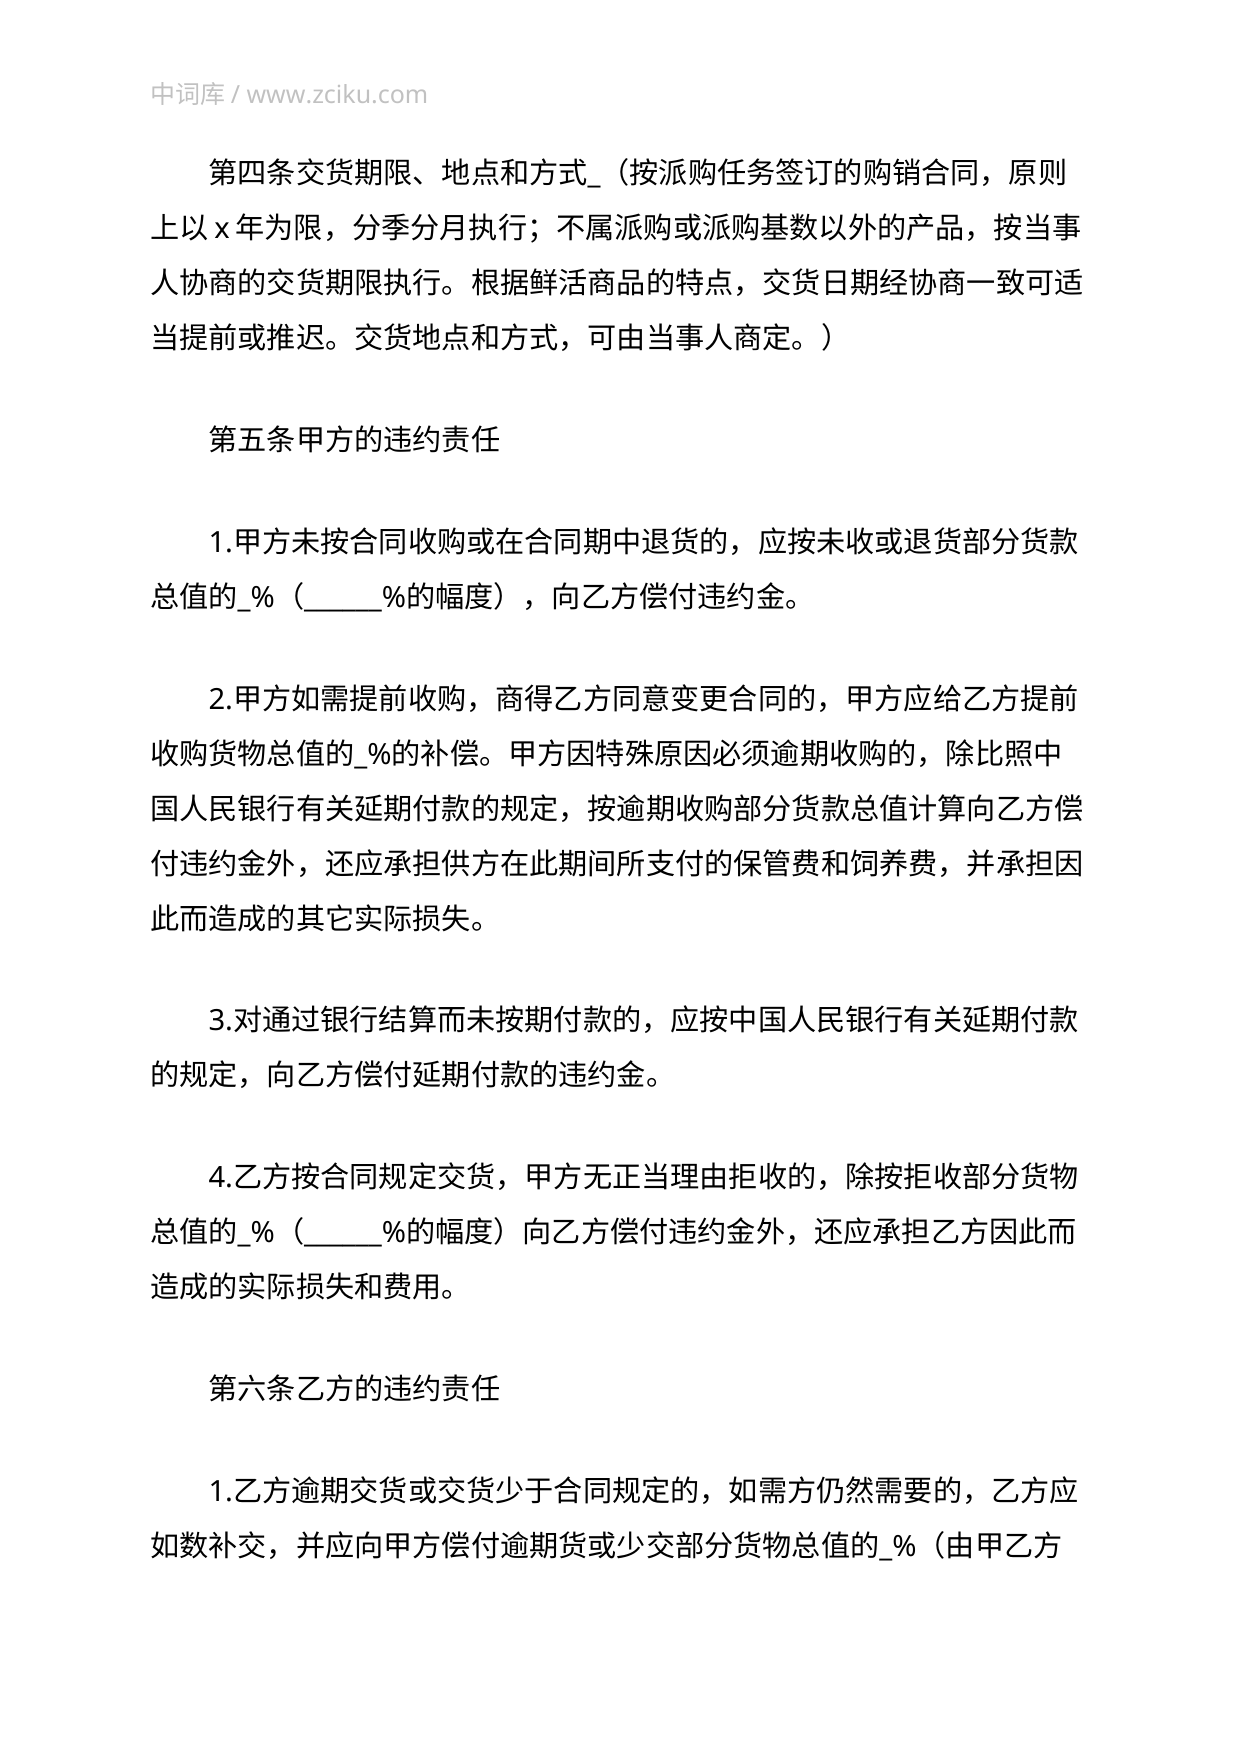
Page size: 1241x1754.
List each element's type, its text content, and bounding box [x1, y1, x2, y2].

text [150, 1467, 1090, 1565]
text 3.对通过银行结算而未按期付款的，应按中国人民银行有关延期付款的规定，向乙方偿付延期付款的违约金。 [150, 997, 1090, 1094]
text 4.乙方按合同规定交货，甲方无正当理由拒收的，除按拒收部分货物总值的_%（______%的幅度）向乙方偿付违约金外，还应承担乙方因此而造成的实际损失和费用。 [150, 1154, 1090, 1306]
text 2.甲方如需提前收购，商得乙方同意变更合同的，甲方应给乙方提前收购货物总值的_%的补偿。甲方因特殊原因必须逾期收购的，除比照中国人民银行有关延期付款的规定，按逾期收购部分货款总值计算向乙方偿付违约金外，还应承担供方在此期间所支付的保管费和饲养费，并承担因此而造成的其它实际损失。 [150, 675, 1090, 937]
text 第六条乙方的违约责任 [150, 1366, 1090, 1408]
text 1.甲方未按合同收购或在合同期中退货的，应按未收或退货部分货款总值的_%（______%的幅度），向乙方偿付违约金。 [150, 518, 1090, 616]
text 第四条交货期限、地点和方式_（按派购任务签订的购销合同，原则上以x年为限，分季分月执行；不属派购或派购基数以外的产品，按当事人协商的交货期限执行。根据鲜活商品的特点，交货日期经协商一致可适当提前或推迟。交货地点和方式，可由当事人商定。） [150, 150, 1090, 357]
text 第五条甲方的违约责任 [150, 417, 1090, 459]
